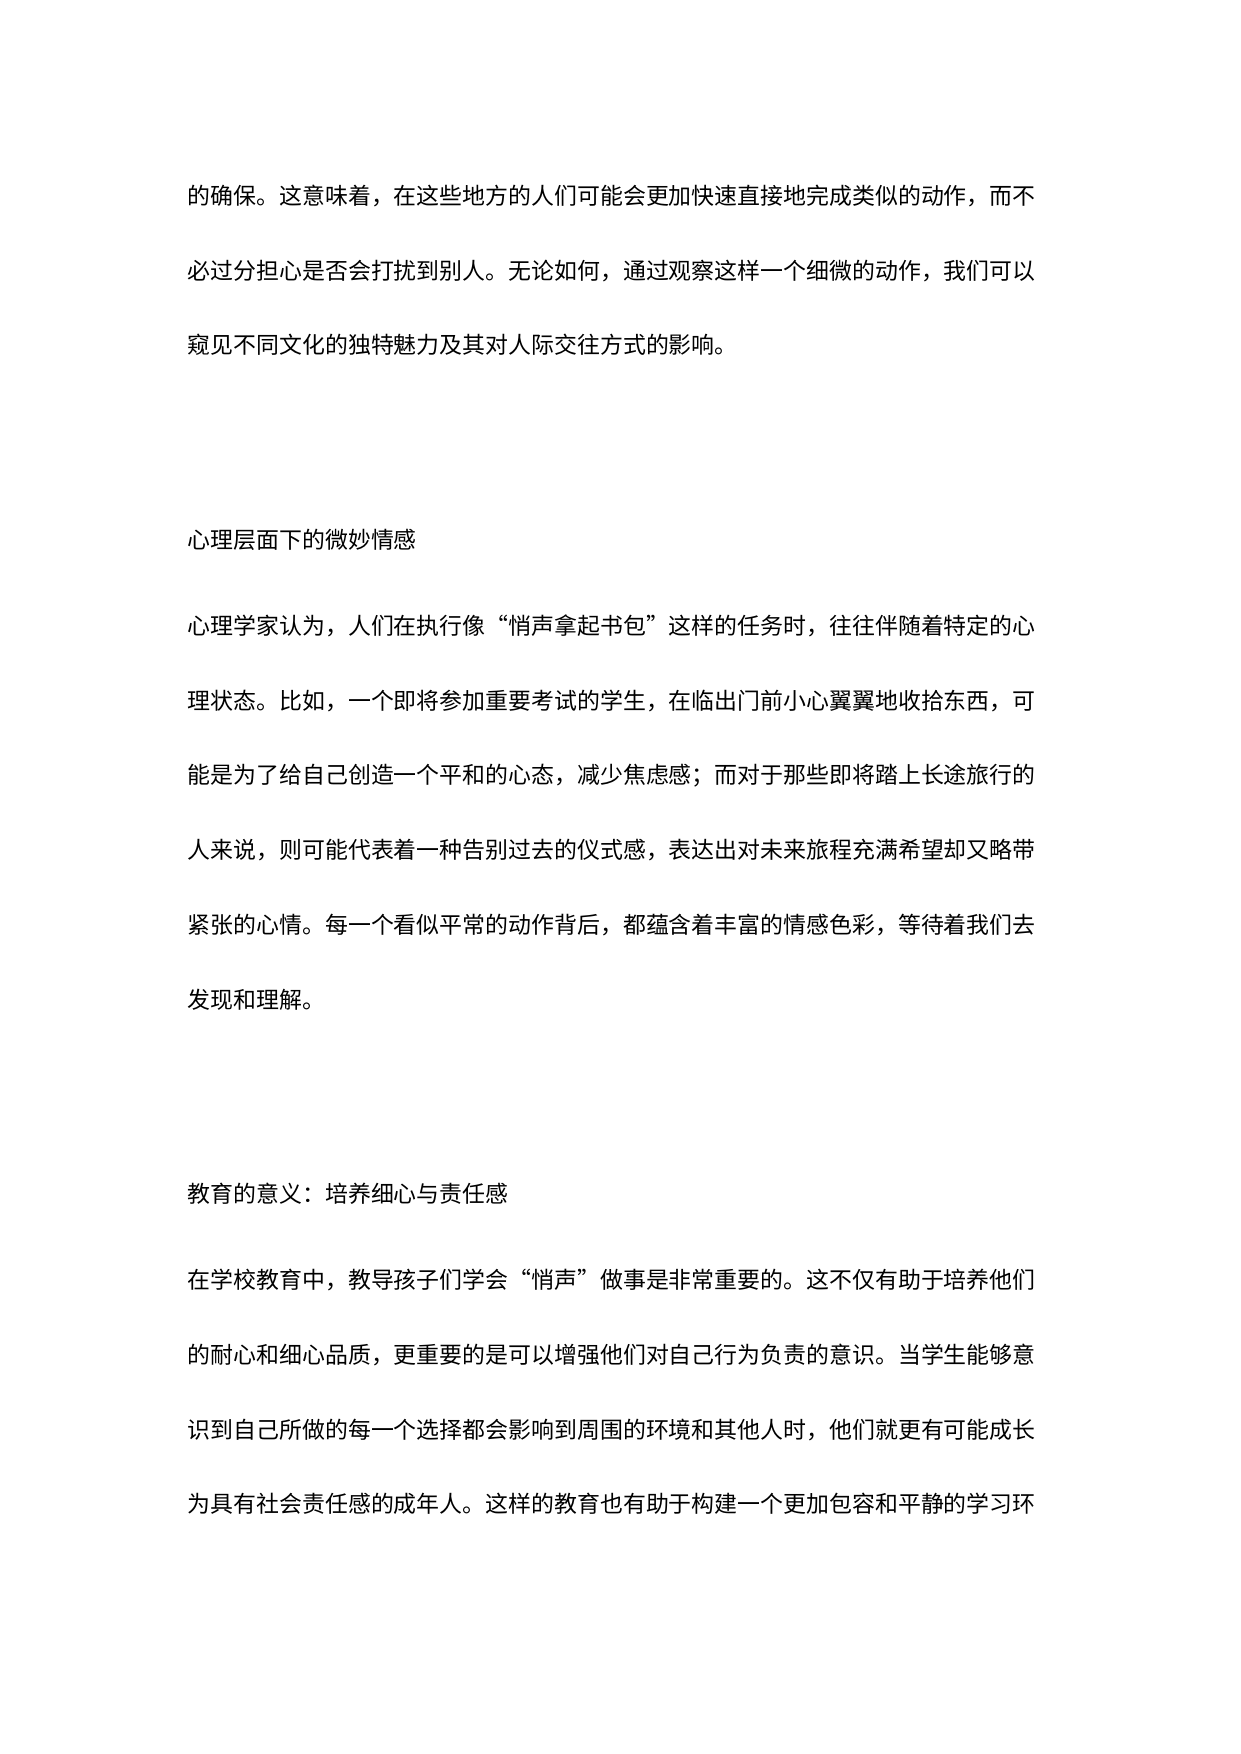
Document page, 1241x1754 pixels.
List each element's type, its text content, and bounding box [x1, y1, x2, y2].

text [187, 1246, 1053, 1536]
text 教育的意义：培养细心与责任感 [187, 1160, 1053, 1225]
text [187, 162, 1053, 376]
text 心理学家认为，人们在执行像“悄声拿起书包”这样的任务时，往往伴随着特定的心理状态。比如，一个即将参加重要考试的学生，在临出门前小心翼翼地收拾东西，可能是为了给自己创造一个平和的心态，减少焦虑感；而对于那些即将踏上长途旅行的人来说，则可能代表着一种告别过去的仪式感，表达出对未来旅程充满希望却又略带紧张的心情。每一个看似平常的动作背后，都蕴含着丰富的情感色彩，等待着我们去发现和理解。 [187, 592, 1053, 1031]
text 心理层面下的微妙情感 [187, 506, 1053, 571]
